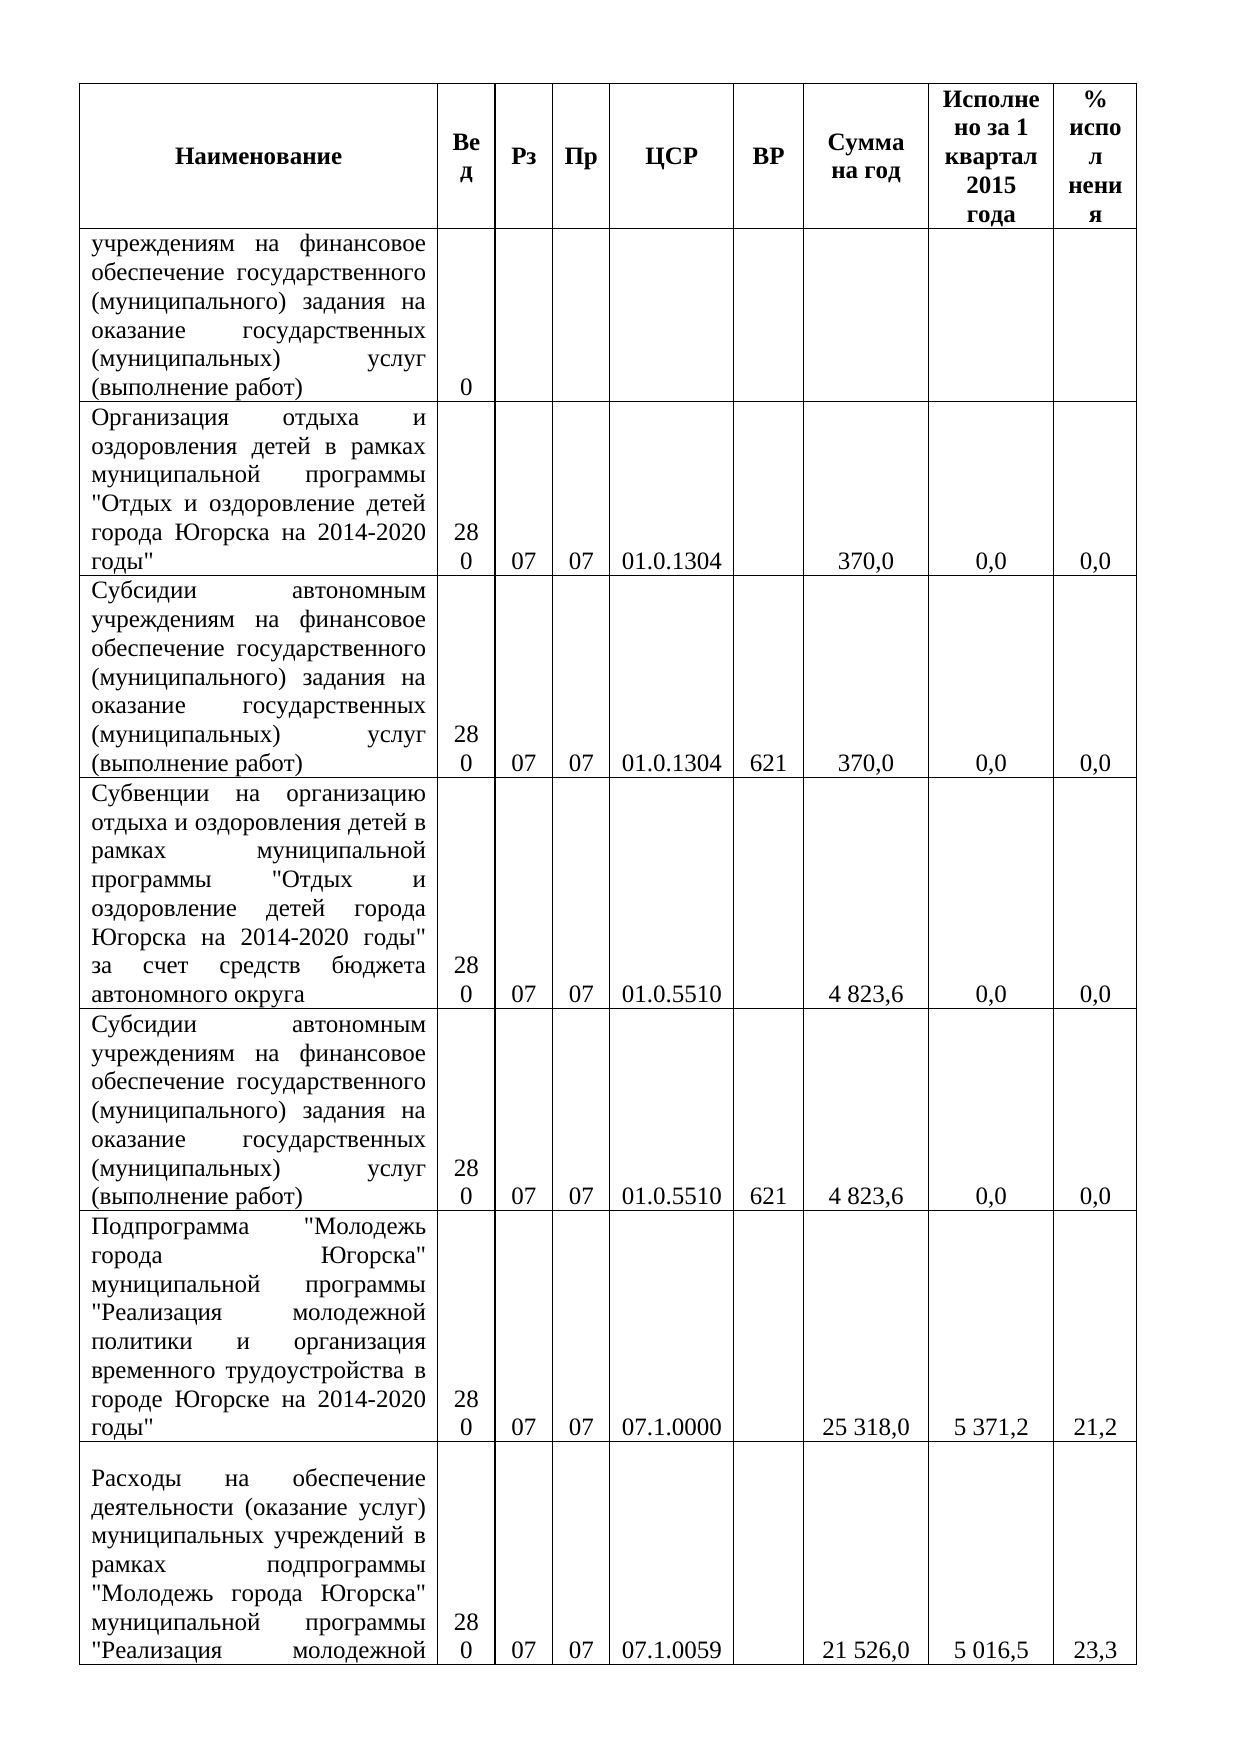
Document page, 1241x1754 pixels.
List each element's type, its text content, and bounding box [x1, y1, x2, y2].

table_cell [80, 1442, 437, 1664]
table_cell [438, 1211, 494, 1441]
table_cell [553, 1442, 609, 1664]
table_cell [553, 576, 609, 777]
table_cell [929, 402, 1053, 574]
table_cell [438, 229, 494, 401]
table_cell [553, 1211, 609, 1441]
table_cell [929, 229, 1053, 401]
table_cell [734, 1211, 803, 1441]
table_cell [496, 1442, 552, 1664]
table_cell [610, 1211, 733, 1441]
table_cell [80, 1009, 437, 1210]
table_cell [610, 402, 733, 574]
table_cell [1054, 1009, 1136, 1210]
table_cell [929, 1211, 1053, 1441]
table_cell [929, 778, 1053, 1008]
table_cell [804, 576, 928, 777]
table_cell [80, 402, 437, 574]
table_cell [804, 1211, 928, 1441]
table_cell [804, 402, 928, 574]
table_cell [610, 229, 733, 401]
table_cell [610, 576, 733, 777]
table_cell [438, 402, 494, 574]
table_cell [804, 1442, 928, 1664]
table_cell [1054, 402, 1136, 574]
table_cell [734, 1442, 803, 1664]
table_header Рз [496, 84, 552, 227]
table_header Исполнено за 1 квартал 2015 года [929, 84, 1053, 227]
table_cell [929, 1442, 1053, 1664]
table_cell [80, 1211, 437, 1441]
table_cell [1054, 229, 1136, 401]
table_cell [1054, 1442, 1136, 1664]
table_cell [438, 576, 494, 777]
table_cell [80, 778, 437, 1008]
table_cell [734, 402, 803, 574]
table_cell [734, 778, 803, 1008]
table_header ВР [734, 84, 803, 227]
table_header Наименование [80, 84, 437, 227]
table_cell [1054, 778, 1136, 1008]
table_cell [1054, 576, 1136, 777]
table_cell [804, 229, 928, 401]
table_header Сумма на год [804, 84, 928, 227]
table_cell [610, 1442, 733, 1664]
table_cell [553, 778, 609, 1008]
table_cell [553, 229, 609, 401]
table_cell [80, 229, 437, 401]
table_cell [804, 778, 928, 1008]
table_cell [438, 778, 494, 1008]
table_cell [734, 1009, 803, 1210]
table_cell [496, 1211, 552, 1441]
table_header Пр [553, 84, 609, 227]
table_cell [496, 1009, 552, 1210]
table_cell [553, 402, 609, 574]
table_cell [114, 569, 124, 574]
table_header ЦСР [610, 84, 733, 227]
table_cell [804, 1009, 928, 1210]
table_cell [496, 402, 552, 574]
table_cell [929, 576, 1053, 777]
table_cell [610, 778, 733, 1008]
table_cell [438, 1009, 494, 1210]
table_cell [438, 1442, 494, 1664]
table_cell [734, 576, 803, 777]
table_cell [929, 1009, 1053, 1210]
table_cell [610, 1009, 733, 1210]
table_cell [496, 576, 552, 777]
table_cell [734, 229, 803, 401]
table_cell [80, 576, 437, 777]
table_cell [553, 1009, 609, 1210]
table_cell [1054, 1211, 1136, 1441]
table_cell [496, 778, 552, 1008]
table_header % испол нения [1054, 84, 1136, 227]
table_header Вед [438, 84, 494, 227]
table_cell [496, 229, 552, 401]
